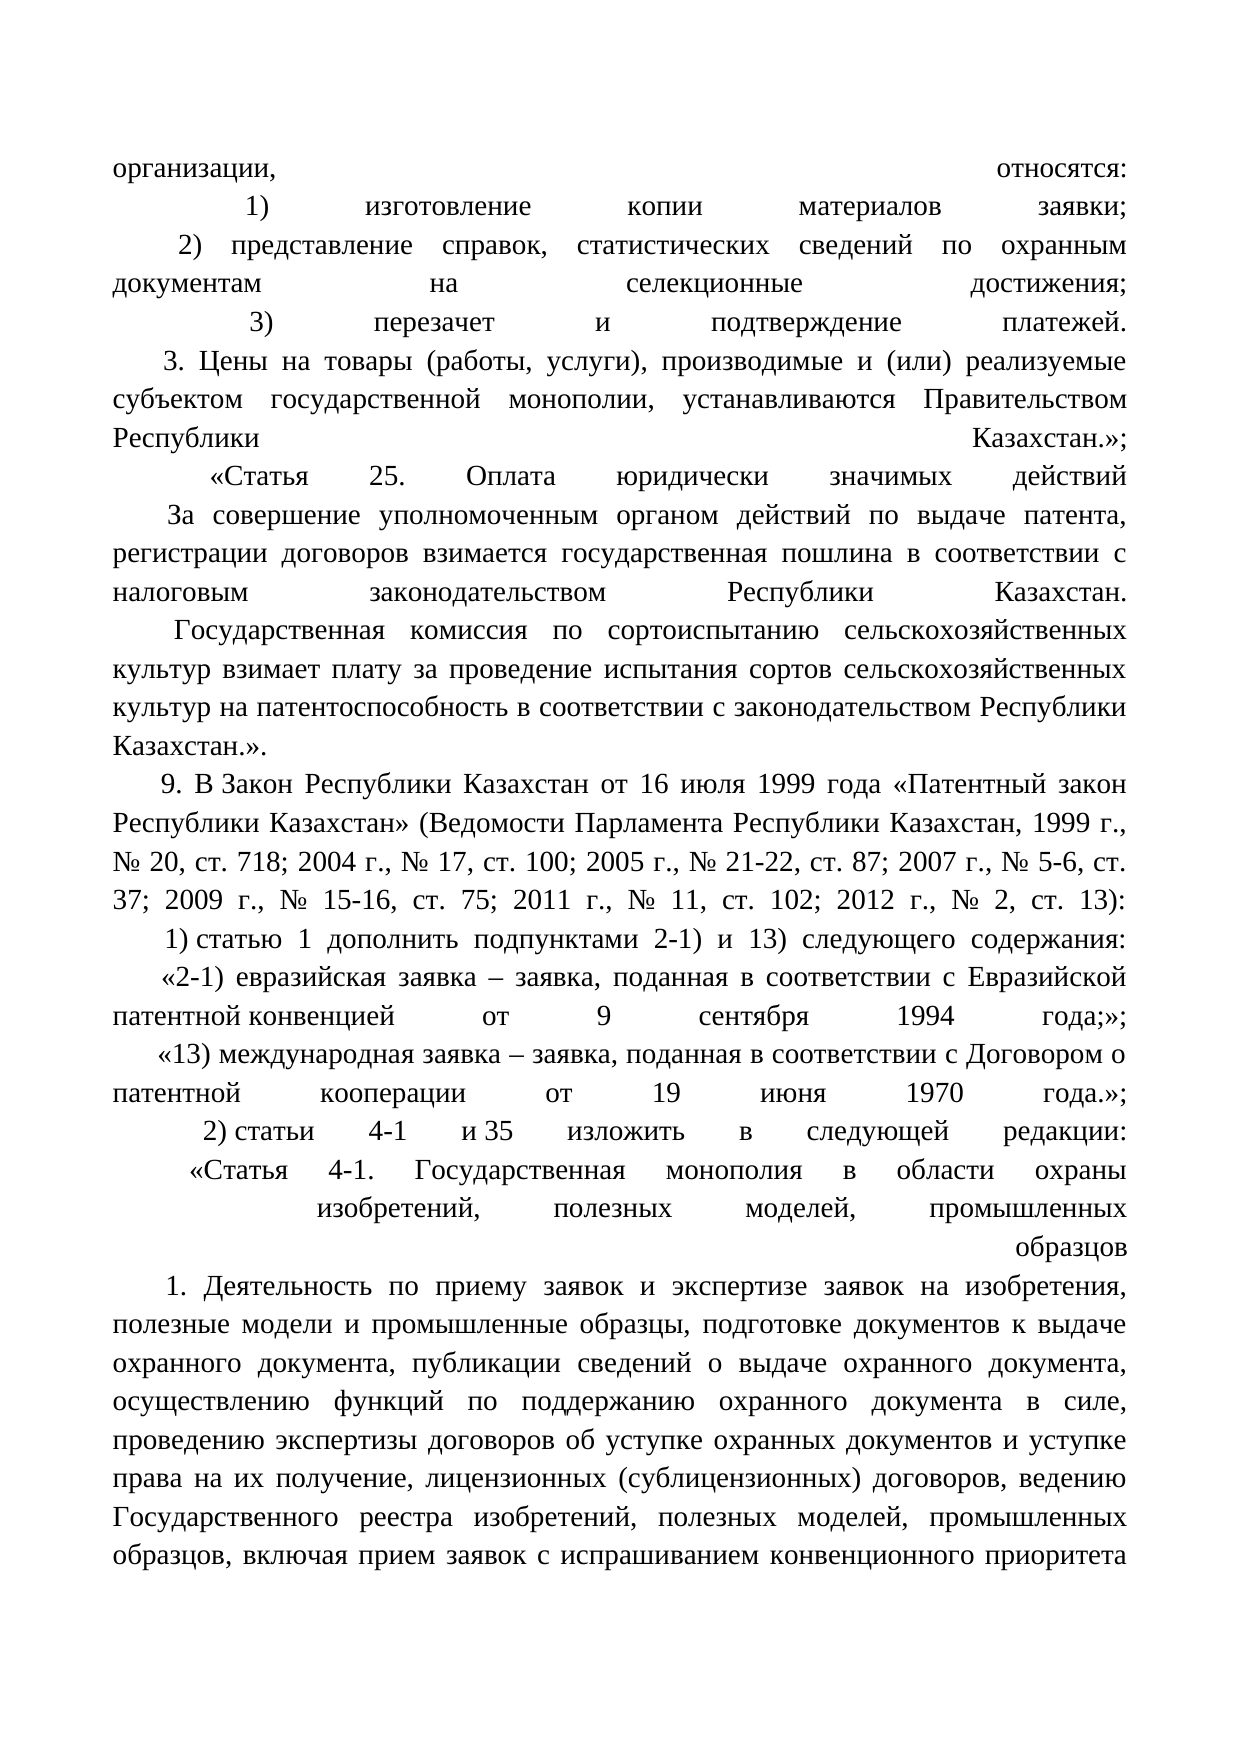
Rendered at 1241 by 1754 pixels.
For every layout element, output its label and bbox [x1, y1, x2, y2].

text [112, 150, 1128, 762]
text [112, 767, 1128, 1571]
